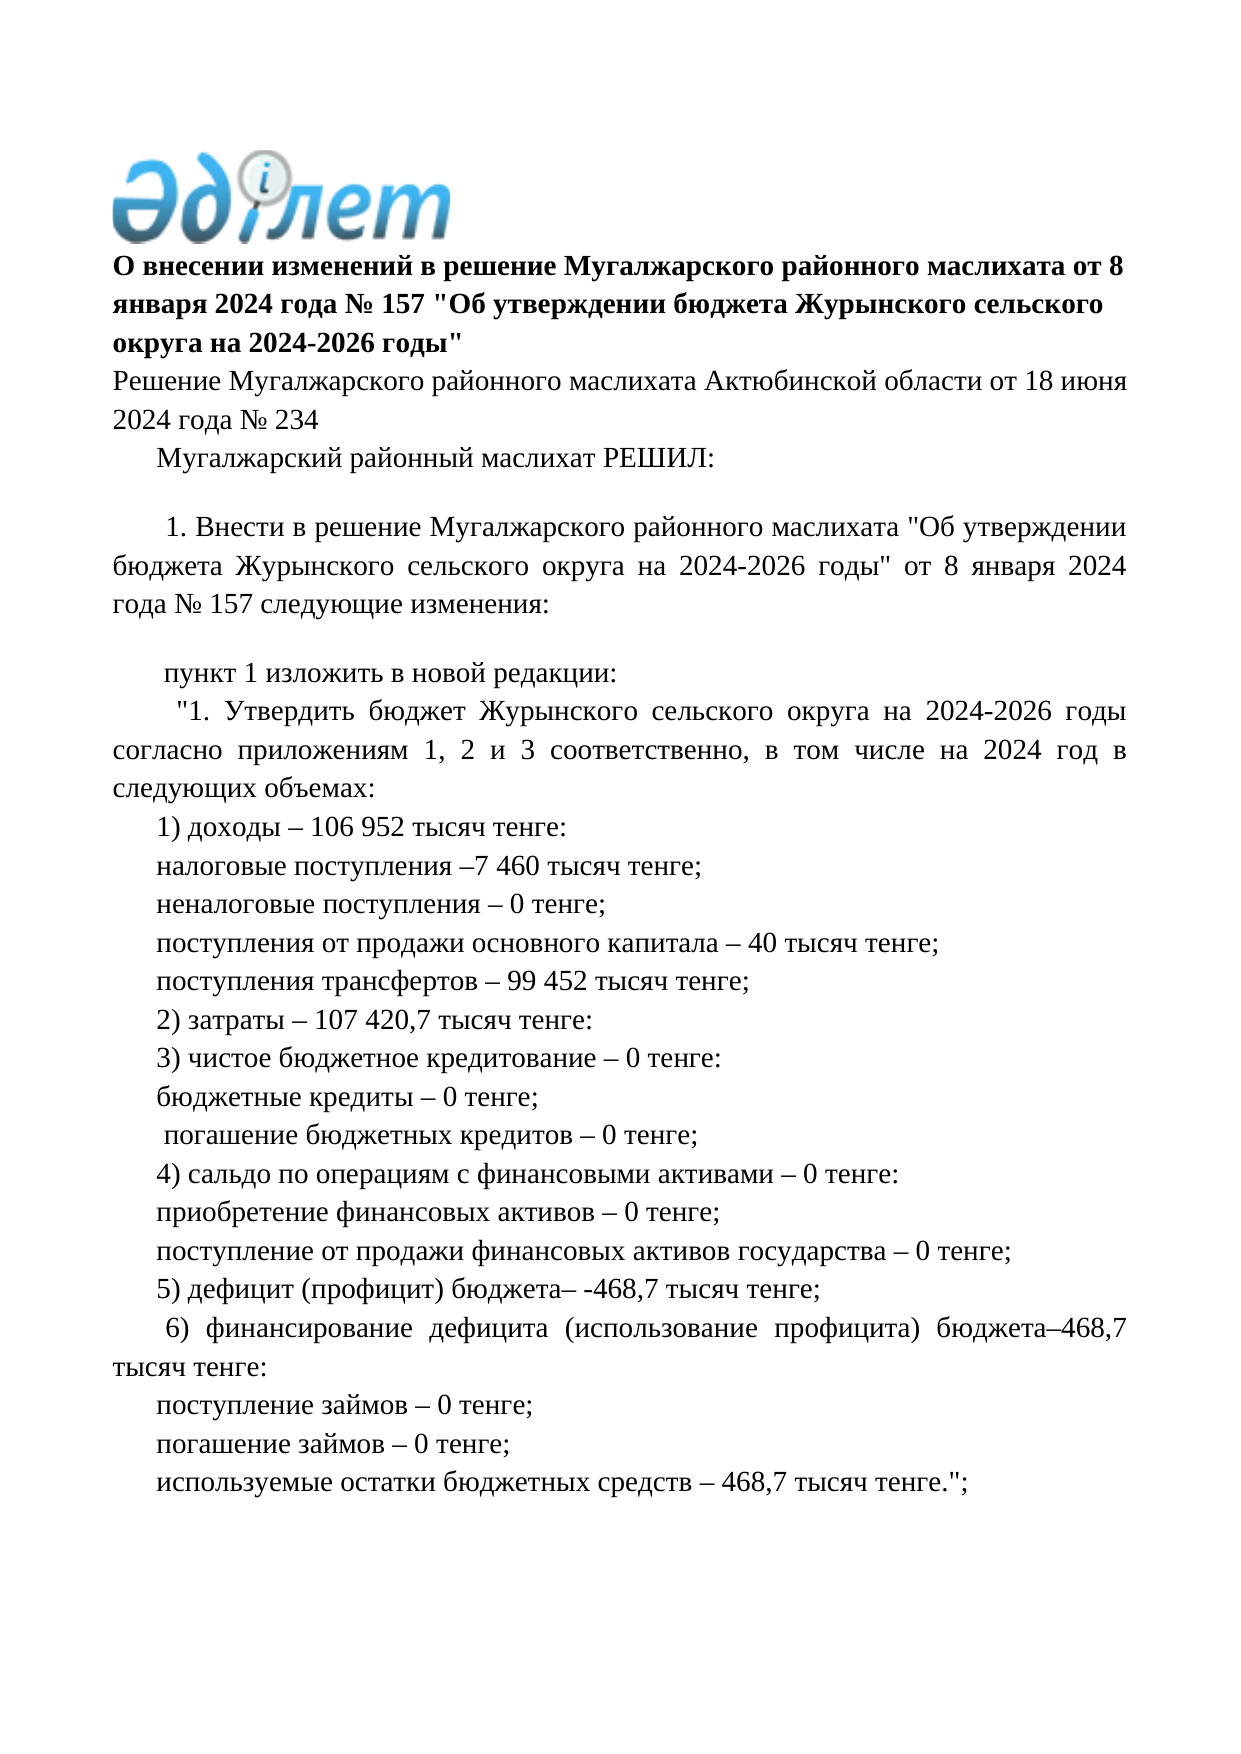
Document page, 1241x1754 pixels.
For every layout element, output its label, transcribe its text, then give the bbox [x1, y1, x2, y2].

text 6) финансирование дефицита (использование профицита) бюджета–468,7 тысяч тенге: [112, 1310, 1128, 1382]
text неналоговые поступления – 0 тенге; [112, 886, 1128, 920]
picture [112, 150, 451, 244]
text О внесении изменений в решение Мугалжарского районного маслихата от 8 января 2024 года № 157 "Об утверждении бюджета Журынского сельского округа на 2024-2026 годы" [112, 248, 1128, 358]
text налоговые поступления –7 460 тысяч тенге; [112, 848, 1128, 881]
text 4) сальдо по операциям с финансовыми активами – 0 тенге: [112, 1156, 1128, 1189]
text 1. Внести в решение Мугалжарского районного маслихата "Об утверждении бюджета Журынского сельского округа на 2024-2026 годы" от 8 января 2024 года № 157 следующие изменения: [112, 509, 1128, 620]
text погашение займов – 0 тенге; [112, 1426, 1128, 1459]
text поступление от продажи финансовых активов государства – 0 тенге; [112, 1233, 1128, 1267]
text приобретение финансовых активов – 0 тенге; [112, 1194, 1128, 1228]
text Мугалжарский районный маслихат РЕШИЛ: [112, 440, 1128, 474]
text поступления трансфертов – 99 452 тысяч тенге; [112, 963, 1128, 997]
text 5) дефицит (профицит) бюджета– -468,7 тысяч тенге; [112, 1272, 1128, 1305]
text погашение бюджетных кредитов – 0 тенге; [112, 1117, 1128, 1151]
text "1. Утвердить бюджет Журынского сельского округа на 2024-2026 годы согласно приложениям 1, 2 и 3 соответственно, в том числе на 2024 год в следующих объемах: [112, 693, 1128, 804]
text 2) затраты – 107 420,7 тысяч тенге: [112, 1002, 1128, 1035]
text поступление займов – 0 тенге; [112, 1387, 1128, 1421]
text пункт 1 изложить в новой редакции: [112, 655, 1128, 688]
text бюджетные кредиты – 0 тенге; [112, 1079, 1128, 1112]
text используемые остатки бюджетных средств – 468,7 тысяч тенге."; [112, 1464, 1128, 1498]
text Решение Мугалжарского районного маслихата Актюбинской области от 18 июня 2024 года № 234 [112, 363, 1128, 435]
text 1) доходы – 106 952 тысяч тенге: [112, 809, 1128, 843]
text 3) чистое бюджетное кредитование – 0 тенге: [112, 1040, 1128, 1074]
text поступления от продажи основного капитала – 40 тысяч тенге; [112, 925, 1128, 958]
